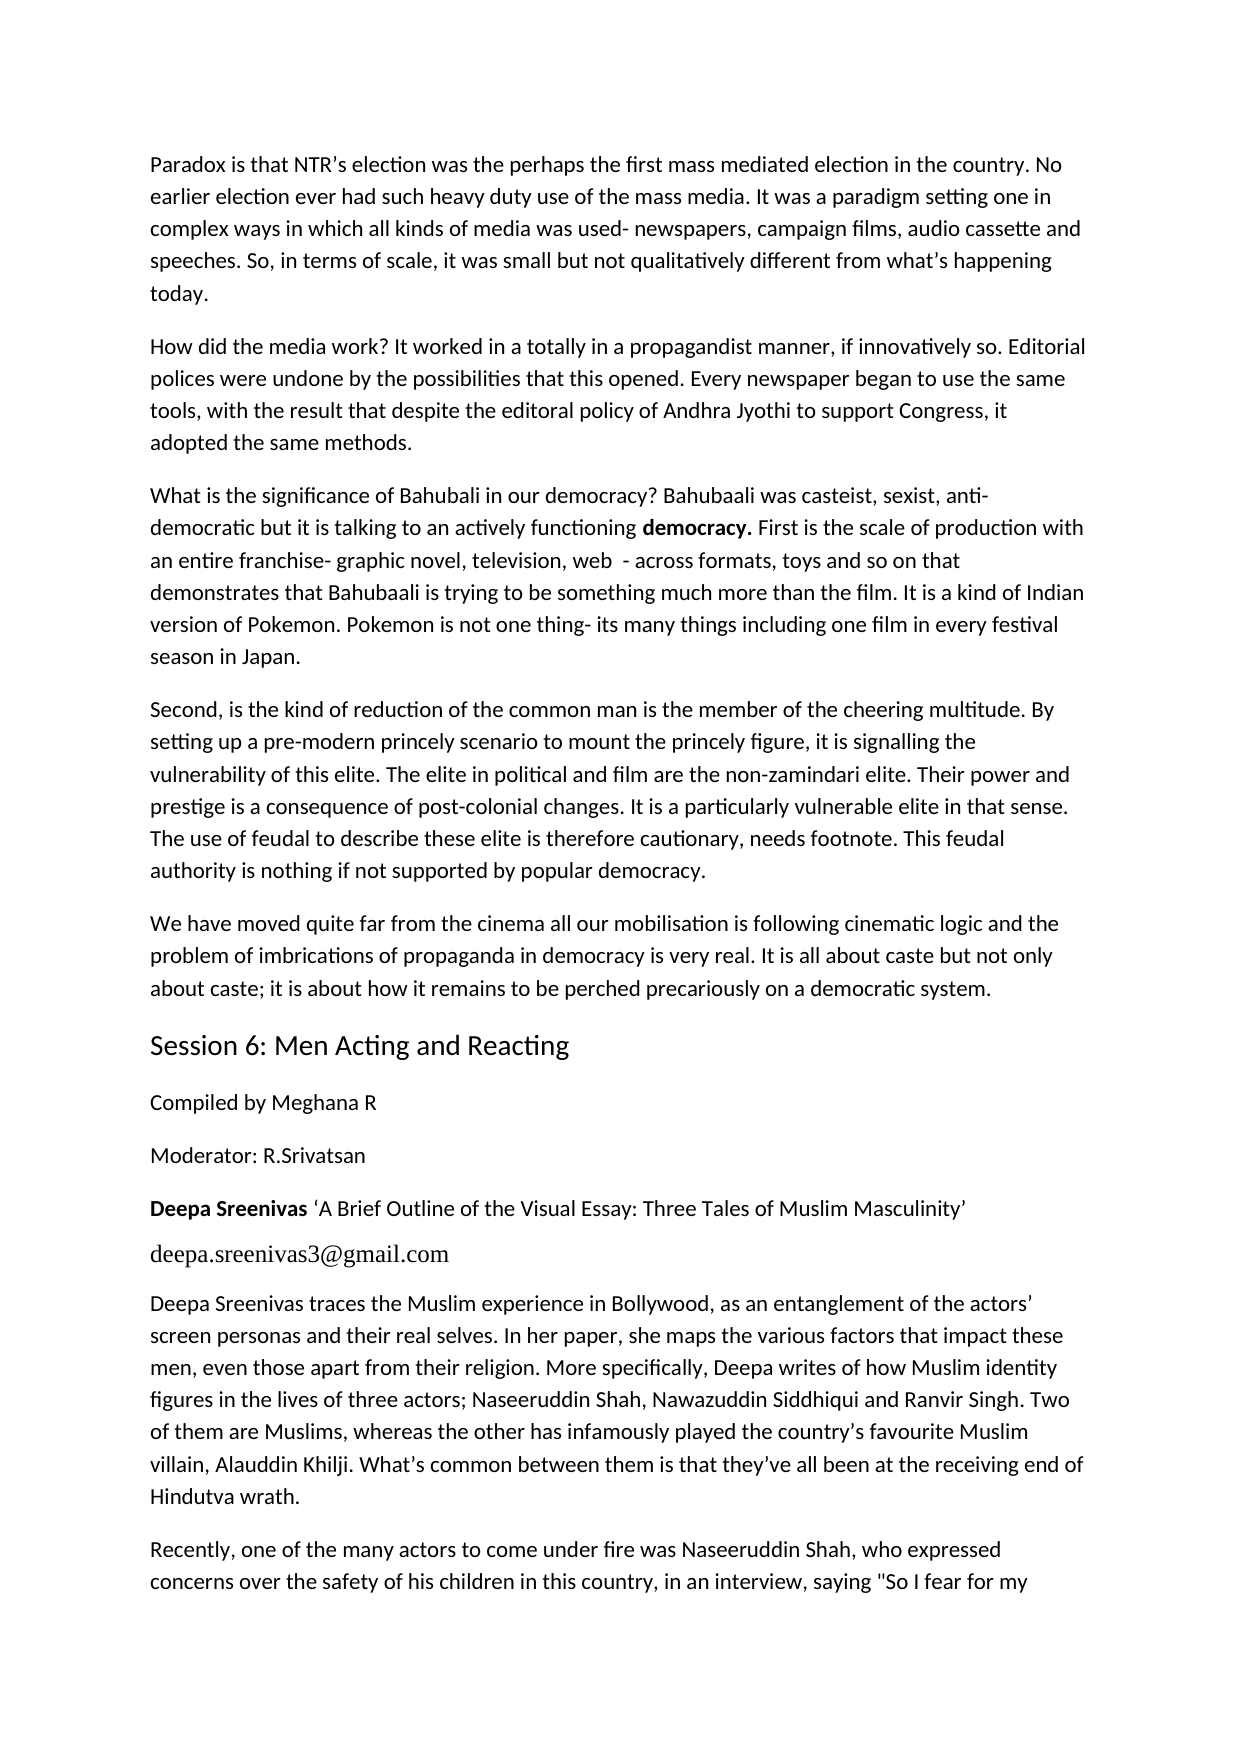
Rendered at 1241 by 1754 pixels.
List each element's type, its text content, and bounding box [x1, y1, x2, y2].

text What is the significance of Bahubali in our democracy? Bahubaali was casteist, sexist, anti-democratic but it is talking to an actively functioning democracy. First is the scale of production with an entire franchise- graphic novel, television, web - across formats, toys and so on that demonstrates that Bahubaali is trying to be something much more than the film. It is a kind of Indian version of Pokemon. Pokemon is not one thing- its many things including one film in every festival season in Japan. [150, 481, 1090, 670]
text Compiled by Meghana R [150, 1088, 1090, 1116]
text We have moved quite far from the cinema all our mobilisation is following cinematic logic and the problem of imbrications of propaganda in democracy is very real. It is all about caste but not only about caste; it is about how it remains to be perched precariously on a democratic system. [150, 909, 1090, 1002]
text deepa.sreenivas3@gmail.com [150, 1239, 1090, 1268]
text How did the media work? It worked in a totally in a propagandist manner, if innovatively so. Editorial polices were undone by the possibilities that this opened. Every newspaper began to use the same tools, with the result that despite the editoral policy of Andhra Jyothi to support Congress, it adopted the same methods. [150, 332, 1090, 456]
text Session 6: Men Acting and Reacting [150, 1027, 1090, 1062]
text Deepa Sreenivas traces the Muslim experience in Bollywood, as an entanglement of the actors’ screen personas and their real selves. In her paper, she maps the various factors that impact these men, even those apart from their religion. More specifically, Deepa writes of how Muslim identity figures in the lives of three actors; Naseeruddin Shah, Nawazuddin Siddhiqui and Ranvir Singh. Two of them are Muslims, whereas the other has infamously played the country’s favourite Muslim villain, Alauddin Khilji. What’s common between them is that they’ve all been at the receiving end of Hindutva wrath. [150, 1289, 1090, 1510]
text Paradox is that NTR’s election was the perhaps the first mass mediated election in the country. No earlier election ever had such heavy duty use of the mass media. It was a paradigm setting one in complex ways in which all kinds of media was used- newspapers, campaign films, audio cassette and speeches. So, in terms of scale, it was small but not qualitatively different from what’s happening today. [150, 150, 1090, 307]
text Second, is the kind of reduction of the common man is the member of the cheering multitude. By setting up a pre-modern princely scenario to mount the princely figure, it is signalling the vulnerability of this elite. The elite in political and film are the non-zamindari elite. Their power and prestige is a consequence of post-colonial changes. It is a particularly vulnerable elite in that sense. The use of feudal to describe these elite is therefore cautionary, needs footnote. This feudal authority is nothing if not supported by popular democracy. [150, 695, 1090, 884]
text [150, 1535, 1090, 1595]
text Moderator: R.Srivatsan [150, 1141, 1090, 1169]
text Deepa Sreenivas ‘A Brief Outline of the Visual Essay: Three Tales of Muslim Masculinity’ [150, 1194, 1090, 1222]
